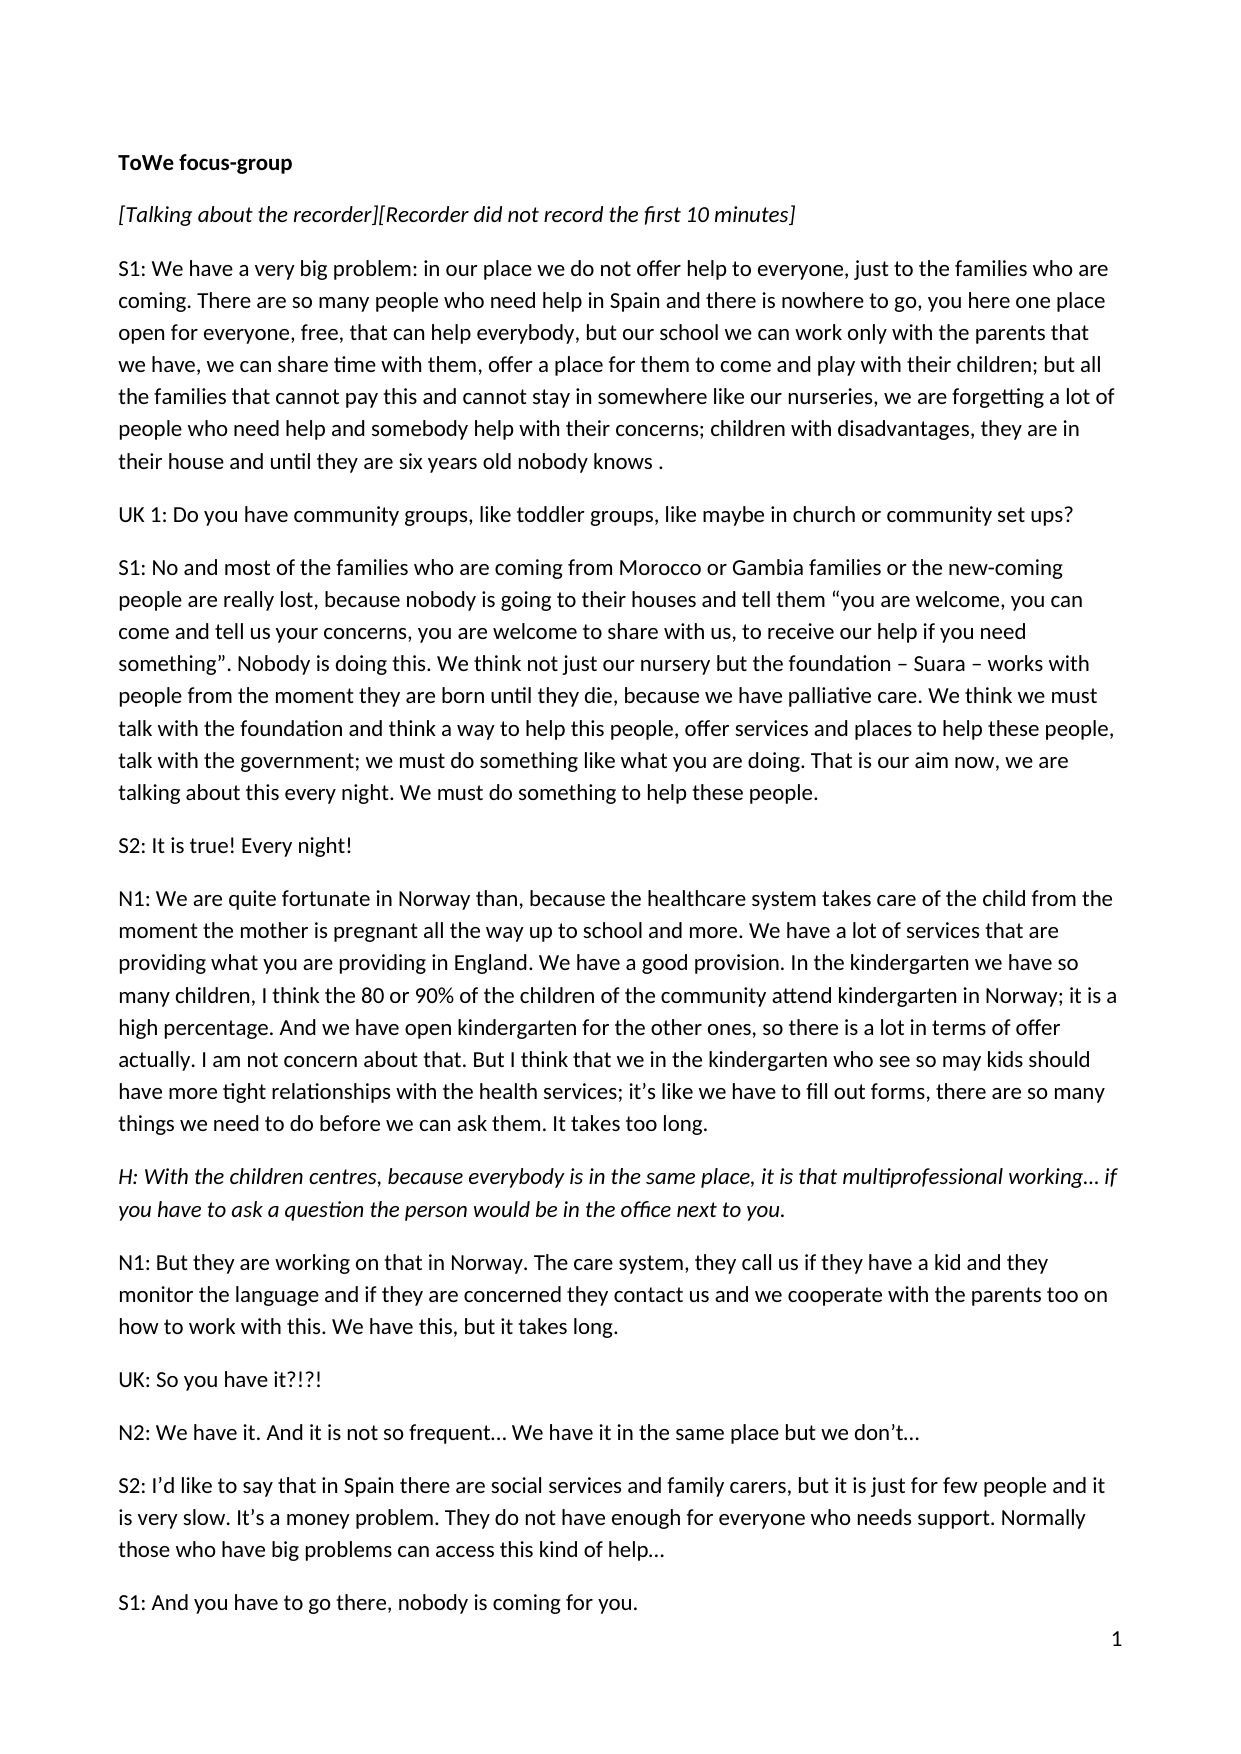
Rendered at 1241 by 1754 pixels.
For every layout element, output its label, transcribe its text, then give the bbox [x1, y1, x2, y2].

text [Talking about the recorder][Recorder did not record the first 10 minutes] [118, 201, 1122, 229]
text S2: I’d like to say that in Spain there are social services and family carers, but it is just for few people and it is very slow. It’s a money problem. They do not have enough for everyone who needs support. Normally those who have big problems can access this kind of help… [118, 1471, 1122, 1563]
text UK: So you have it?!?! [118, 1365, 1122, 1393]
text N2: We have it. And it is not so frequent… We have it in the same place but we don’t… [118, 1418, 1122, 1446]
text S2: It is true! Every night! [118, 831, 1122, 859]
text N1: But they are working on that in Norway. The care system, they call us if they have a kid and they monitor the language and if they are concerned they contact us and we cooperate with the parents too on how to work with this. We have this, but it takes long. [118, 1248, 1122, 1340]
text UK 1: Do you have community groups, like toddler groups, like maybe in church or community set ups? [118, 500, 1122, 528]
text ToWe focus-group [118, 148, 1122, 176]
text H: With the children centres, because everybody is in the same place, it is that multiprofessional working… if you have to ask a question the person would be in the office next to you. [118, 1162, 1122, 1223]
text S1: We have a very big problem: in our place we do not offer help to everyone, just to the families who are coming. There are so many people who need help in Spain and there is nowhere to go, you here one place open for everyone, free, that can help everybody, but our school we can work only with the parents that we have, we can share time with them, offer a place for them to come and play with their children; but all the families that cannot pay this and cannot stay in somewhere like our nurseries, we are forgetting a lot of people who need help and somebody help with their concerns; children with disadvantages, they are in their house and until they are six years old nobody knows . [118, 254, 1122, 475]
text N1: We are quite fortunate in Norway than, because the healthcare system takes care of the child from the moment the mother is pregnant all the way up to school and more. We have a lot of services that are providing what you are providing in England. We have a good provision. In the kindergarten we have so many children, I think the 80 or 90% of the children of the community attend kindergarten in Norway; it is a high percentage. And we have open kindergarten for the other ones, so there is a lot in terms of offer actually. I am not concern about that. But I think that we in the kindergarten who see so may kids should have more tight relationships with the health services; it’s like we have to fill out forms, there are so many things we need to do before we can ask them. It takes too long. [118, 884, 1122, 1137]
text S1: And you have to go there, nobody is coming for you. [118, 1588, 1122, 1617]
text S1: No and most of the families who are coming from Morocco or Gambia families or the new-coming people are really lost, because nobody is going to their houses and tell them “you are welcome, you can come and tell us your concerns, you are welcome to share with us, to receive our help if you need something”. Nobody is doing this. We think not just our nursery but the foundation – Suara – works with people from the moment they are born until they die, because we have palliative care. We think we must talk with the foundation and think a way to help this people, offer services and places to help these people, talk with the government; we must do something like what you are doing. That is our aim now, we are talking about this every night. We must do something to help these people. [118, 553, 1122, 806]
